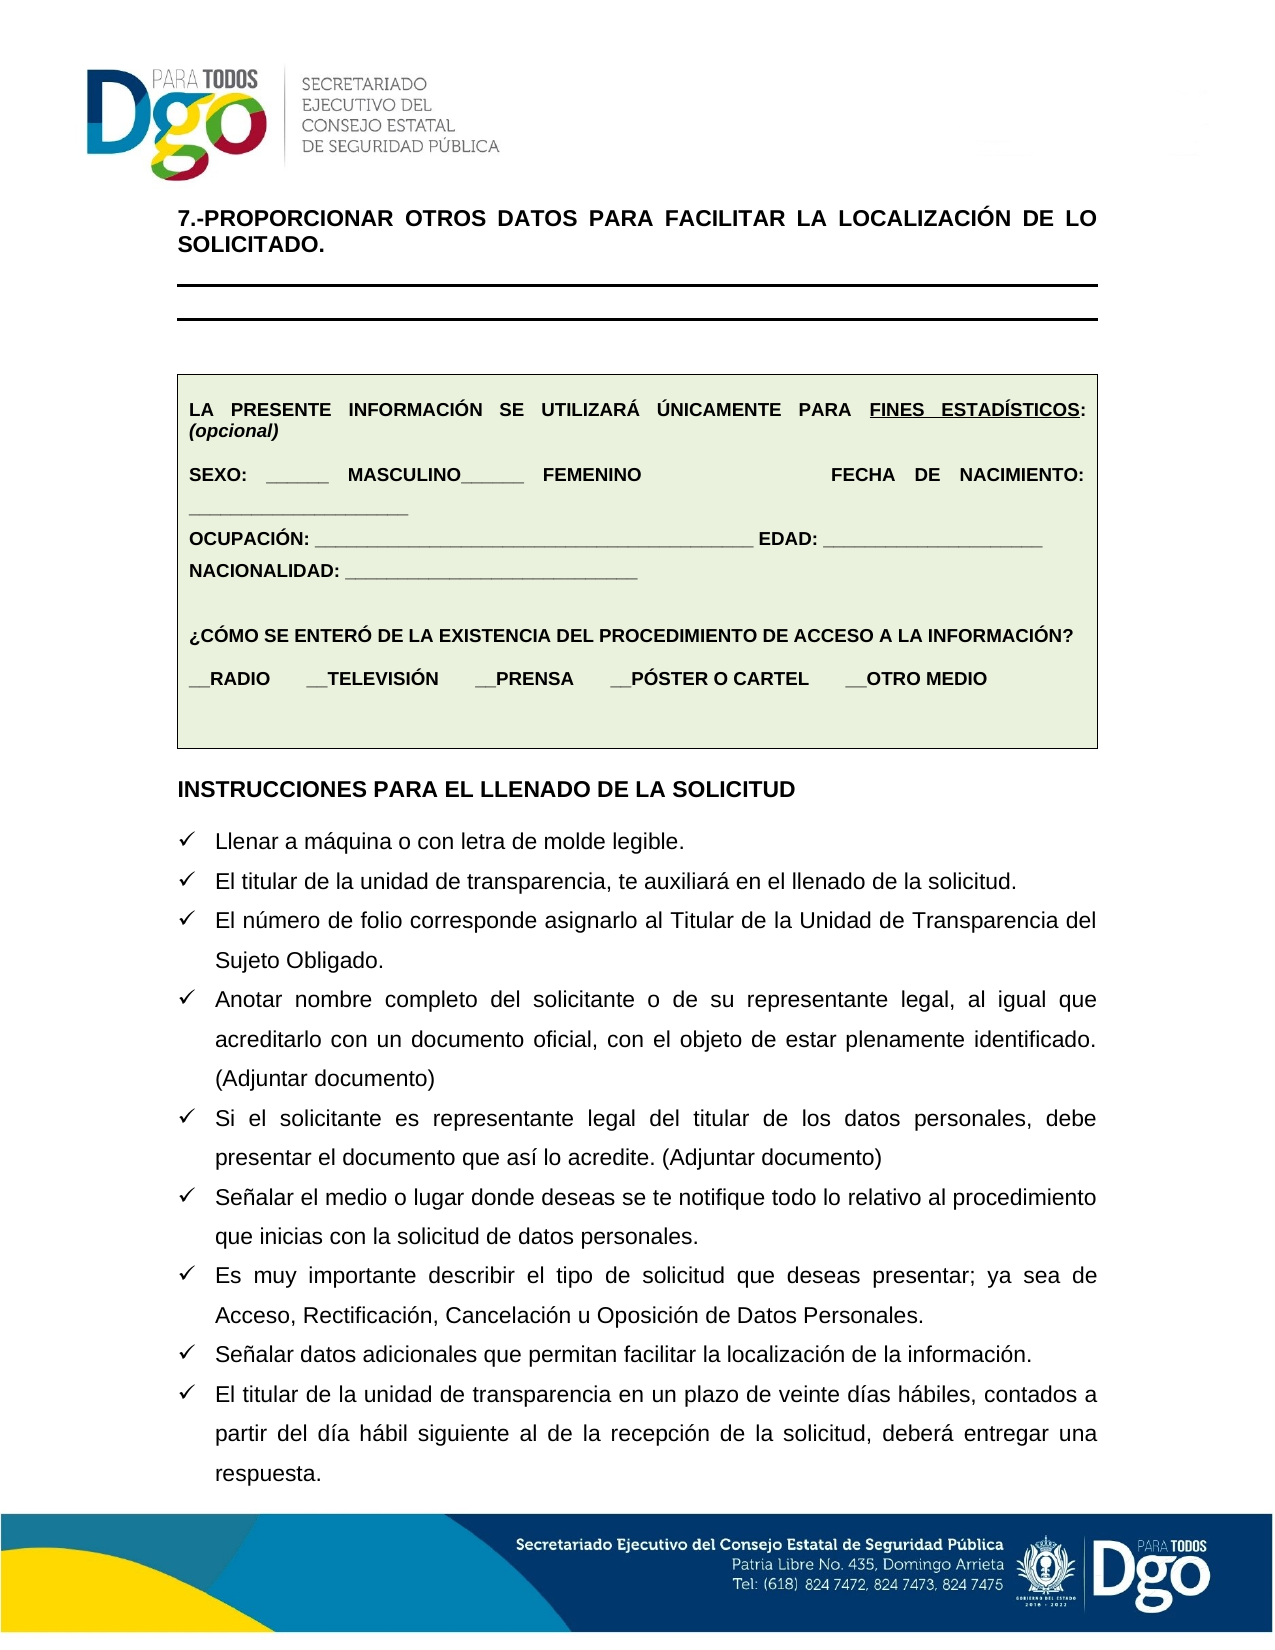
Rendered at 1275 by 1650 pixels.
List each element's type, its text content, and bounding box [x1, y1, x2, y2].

list El titular de la unidad de transparencia en un plazo de veinte días hábiles, contados a partir del día hábil siguiente al de la recepción de la solicitud, deberá entregar una respuesta. [177, 1381, 1098, 1486]
list Señalar el medio o lugar donde deseas se te notifique todo lo relativo al procedimiento que inicias con la solicitud de datos personales. [177, 1183, 1098, 1249]
text INSTRUCCIONES PARA EL LLENADO DE [177, 776, 1098, 802]
list Es muy importante describir el tipo de solicitud que deseas presentar; ya sea de Acceso, Rectificación, Cancelación u Oposición de Datos Personales. [177, 1262, 1098, 1328]
picture [0, 3, 1273, 1650]
list Si el solicitante es representante legal del titular de los datos personales, debe presentar el documento que así lo acredite. (Adjuntar documento) [177, 1104, 1098, 1170]
list Llenar a máquina o con letra de molde legible. [177, 828, 1098, 854]
list El titular de la unidad de transparencia, te auxiliará en el llenado de la solicitud. [177, 868, 1098, 894]
list El número de folio corresponde asignarlo al Titular de la Unidad de Transparencia del Sujeto Obligado. [177, 907, 1098, 973]
list Anotar nombre completo del solicitante o de su representante legal, al igual que acreditarlo con un documento oficial, con el objeto de estar plenamente identificado. (Adjuntar documento) [177, 986, 1098, 1091]
table_header INFORMACIÓN SE UTILIZARÁ ÚNICAMENTE PARA FINES ESTADÍSTICOS: (opcional) SEXO: ______ MASCULINO______ FEMENINO FECHA DE NACIMIENTO: _____________________ OCUPACIÓN: __________________________________________ EDAD: _____________________ NACIONALIDAD: ____________________________ ¿CÓMO SE ENTERÓ DE LA EXISTENCIA DEL PROCEDIMIENTO DE ACCESO A LA INFORMACIÓN? __RADIO __TELEVISIÓN __PRENSA __PÓSTER O CARTEL __OTRO MEDIO [178, 375, 1097, 748]
text 7.-PROPORCIONAR OTROS DATOS PARA FACILITAR LA LOCALIZACIÓN DE LO SOLICITADO. [177, 205, 1098, 258]
list Señalar datos adicionales que permitan facilitar la localización de la información. [177, 1341, 1098, 1368]
